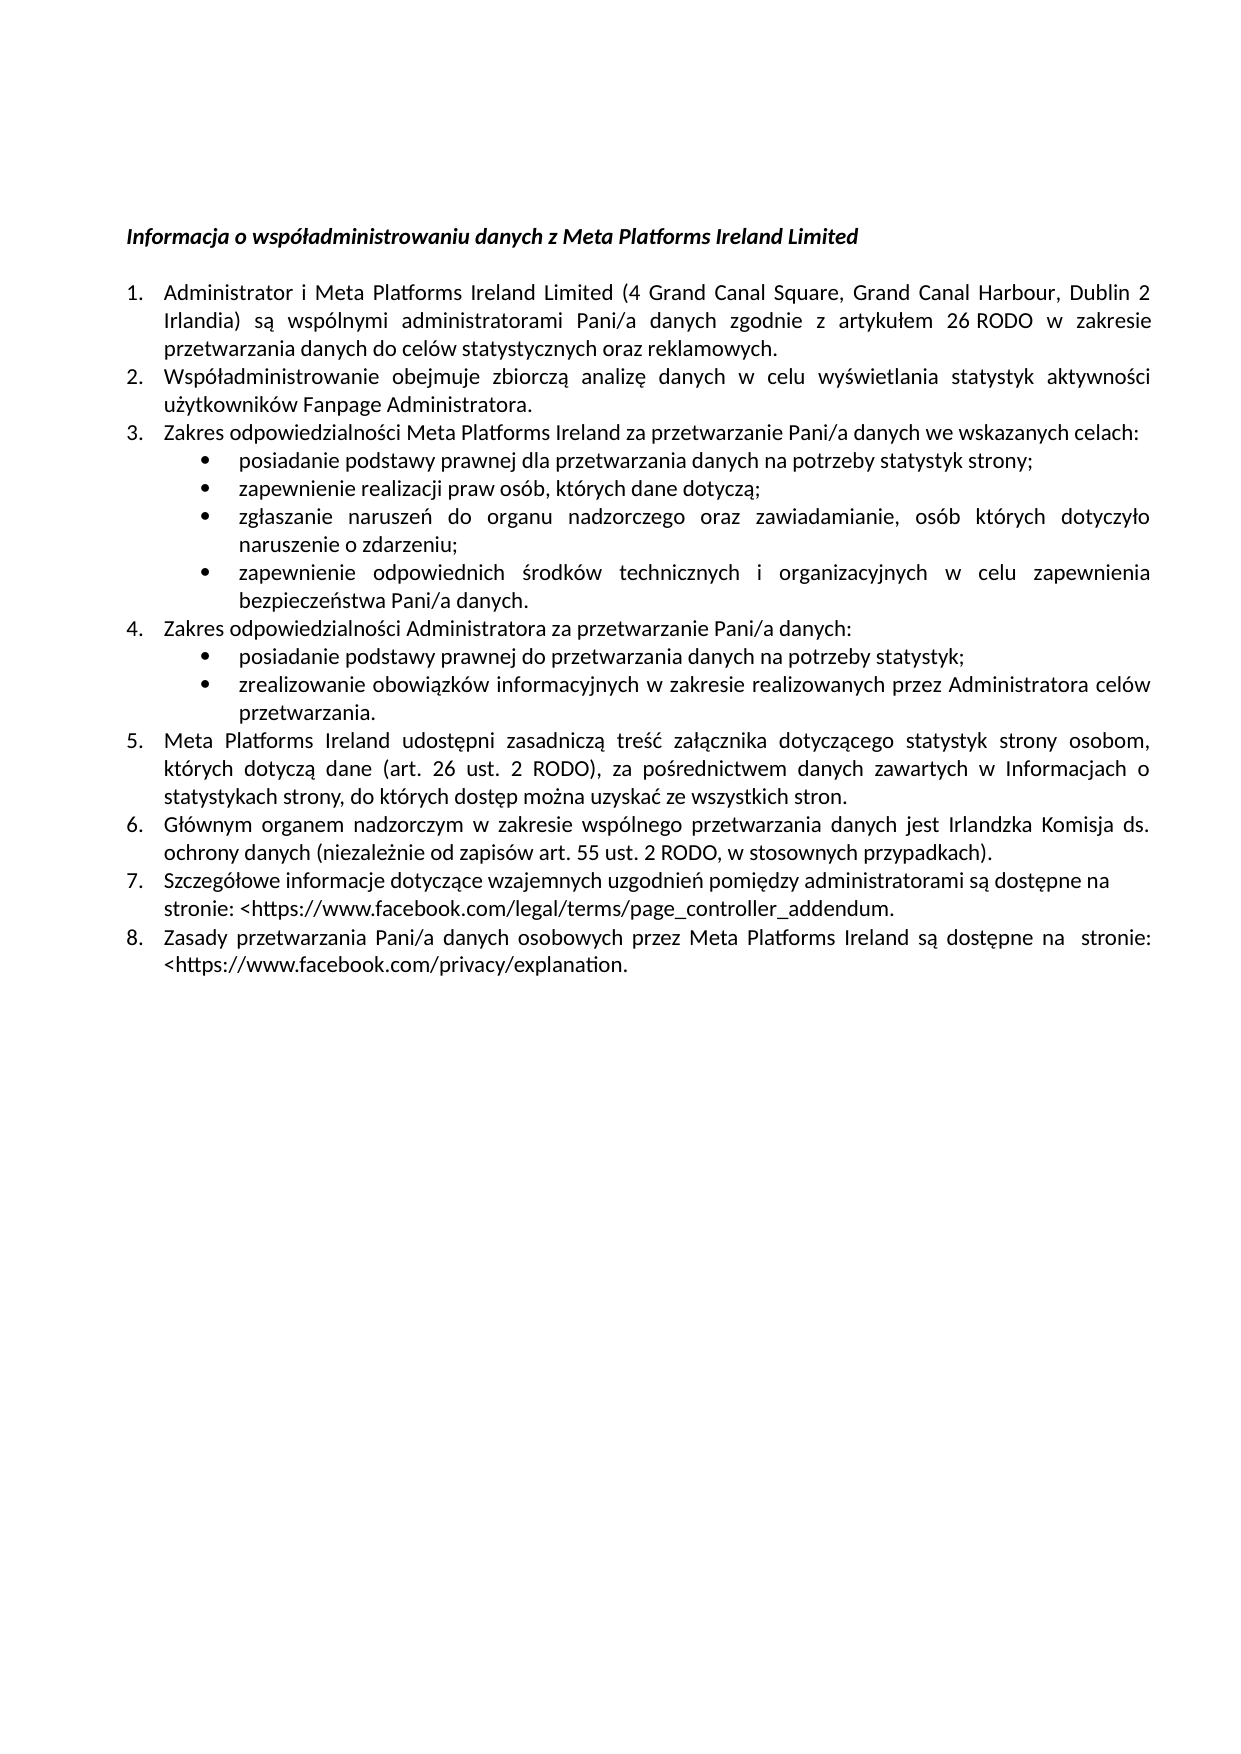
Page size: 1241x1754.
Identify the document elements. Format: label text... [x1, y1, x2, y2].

list Zakres odpowiedzialności Meta Platforms Ireland za przetwarzanie Pani/a danych we wskazanych celach: [126, 418, 1152, 446]
list posiadanie podstawy prawnej dla przetwarzania danych na potrzeby statystyk strony; [201, 446, 1152, 474]
list zapewnienie realizacji praw osób, których dane dotyczą; [201, 474, 1152, 502]
text 7. Szczegółowe informacje dotyczące wzajemnych uzgodnień pomiędzy administratorami są dostępne na stronie: <https://www.facebook.com/legal/terms/page_controller_addendum. [126, 867, 1152, 923]
list Współadministrowanie obejmuje zbiorczą analizę danych w celu wyświetlania statystyk aktywności użytkowników Fanpage Administratora. [126, 362, 1152, 418]
text 5. Meta Platforms Ireland udostępni zasadniczą treść załącznika dotyczącego statystyk strony osobom, których dotyczą dane (art. 26 ust. 2 RODO), za pośrednictwem danych zawartych w Informacjach o statystykach strony, do których dostęp można uzyskać ze wszystkich stron. [126, 726, 1152, 811]
list Administrator i Meta Platforms Ireland Limited (4 Grand Canal Square, Grand Canal Harbour, Dublin 2 Irlandia) są wspólnymi administratorami Pani/a danych zgodnie z artykułem 26 RODO w zakresie przetwarzania danych do celów statystycznych oraz reklamowych. [126, 278, 1152, 362]
list posiadanie podstawy prawnej do przetwarzania danych na potrzeby statystyk; [201, 642, 1152, 670]
text Informacja o współadministrowaniu danych z Meta Platforms Ireland Limited [126, 222, 1152, 250]
list zgłaszanie naruszeń do organu nadzorczego oraz zawiadamianie, osób których dotyczyło naruszenie o zdarzeniu; [201, 502, 1152, 558]
list Zakres odpowiedzialności Administratora za przetwarzanie Pani/a danych: [126, 614, 1152, 642]
list zapewnienie odpowiednich środków technicznych i organizacyjnych w celu zapewnienia bezpieczeństwa Pani/a danych. [201, 558, 1152, 614]
text 8. Zasady przetwarzania Pani/a danych osobowych przez Meta Platforms Ireland są dostępne na stronie: <https://www.facebook.com/privacy/explanation. [126, 923, 1152, 979]
list zrealizowanie obowiązków informacyjnych w zakresie realizowanych przez Administratora celów przetwarzania. [201, 670, 1152, 726]
text 6. Głównym organem nadzorczym w zakresie wspólnego przetwarzania danych jest Irlandzka Komisja ds. ochrony danych (niezależnie od zapisów art. 55 ust. 2 RODO, w stosownych przypadkach). [126, 811, 1152, 867]
